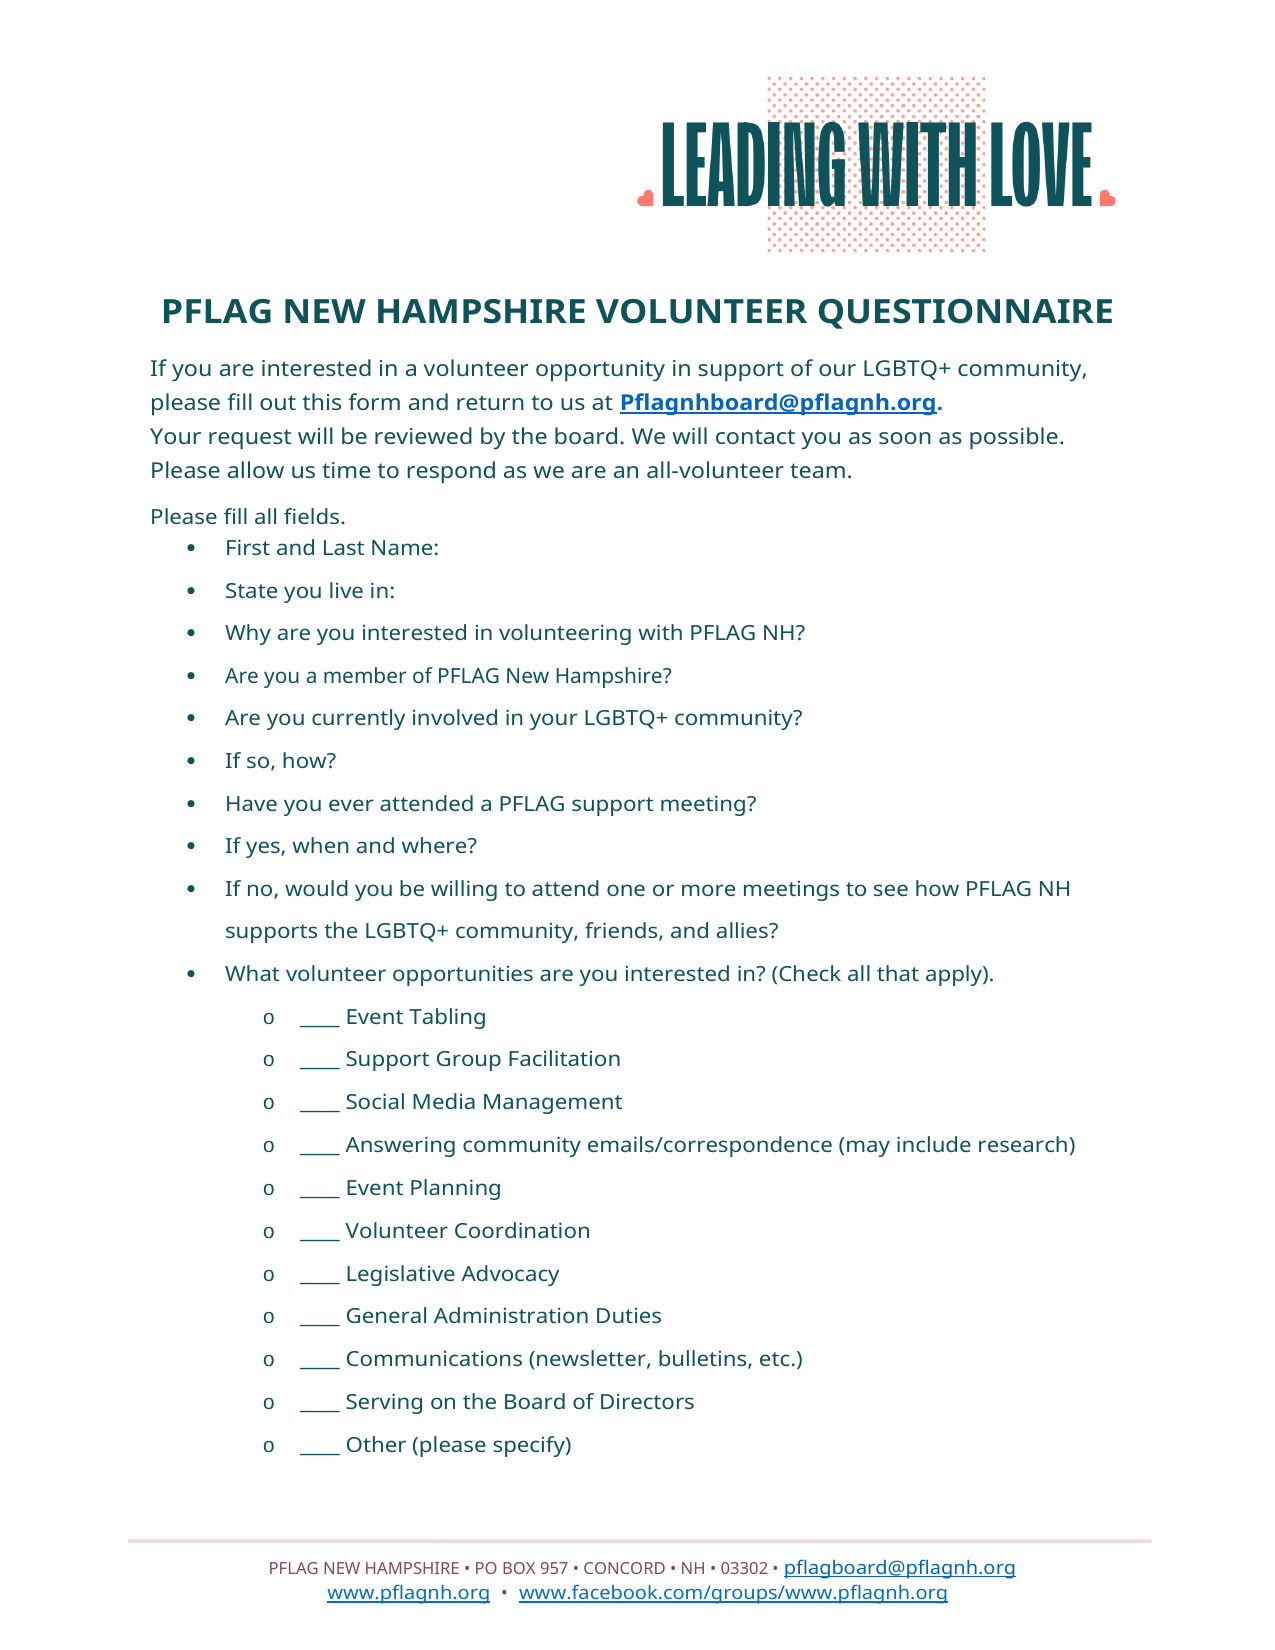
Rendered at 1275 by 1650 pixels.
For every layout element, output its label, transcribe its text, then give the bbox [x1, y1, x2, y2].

text Please fill all fields. [150, 502, 1080, 530]
text PFLAG NEW HAMPSHIRE VOLUNTEER QUESTIONNAIRE [150, 288, 1125, 333]
list Are you a member of PFLAG New Hampshire? [187, 661, 1125, 689]
list Have you ever attended a PFLAG support meeting? [187, 789, 1125, 817]
list ____ General Administration Duties [262, 1301, 1125, 1330]
list If yes, when and where? [187, 831, 1125, 860]
list ____ Social Media Management [262, 1087, 1125, 1116]
text Please allow us time to respond as we are an all-volunteer team. [150, 455, 1125, 485]
list ____ Other (please specify) [262, 1430, 1125, 1458]
list ____ Support Group Facilitation [262, 1044, 1125, 1073]
list ____ Volunteer Coordination [262, 1216, 1125, 1244]
list If no, would you be willing to attend one or more meetings to see how PFLAG NH supports the LGBTQ+ community, friends, and allies? [187, 874, 1125, 945]
picture [621, 76, 1125, 253]
text Your request will be reviewed by the board. We will contact you as soon as possible. [150, 421, 1125, 451]
list ____ Communications (newsletter, bulletins, etc.) [262, 1344, 1125, 1373]
list Are you currently involved in your LGBTQ+ community? [187, 703, 1125, 732]
list ____ Event Planning [262, 1173, 1125, 1202]
list ____ Legislative Advocacy [262, 1259, 1125, 1287]
list ____ Answering community emails/correspondence (may include research) [262, 1130, 1125, 1159]
text If you are interested in a volunteer opportunity in support of our LGBTQ+ community, please fill out this form and return to us at Pflagnhboard@pflagnh.org. [150, 353, 1125, 417]
list ____ Serving on the Board of Directors [262, 1387, 1125, 1416]
list Why are you interested in volunteering with PFLAG NH? [187, 618, 1125, 647]
list State you live in: [187, 576, 1125, 604]
list What volunteer opportunities are you interested in? (Check all that apply). [187, 959, 1125, 988]
list If so, how? [187, 746, 1125, 774]
list ____ Event Tabling [262, 1002, 1125, 1030]
list First and Last Name: [187, 533, 1125, 562]
